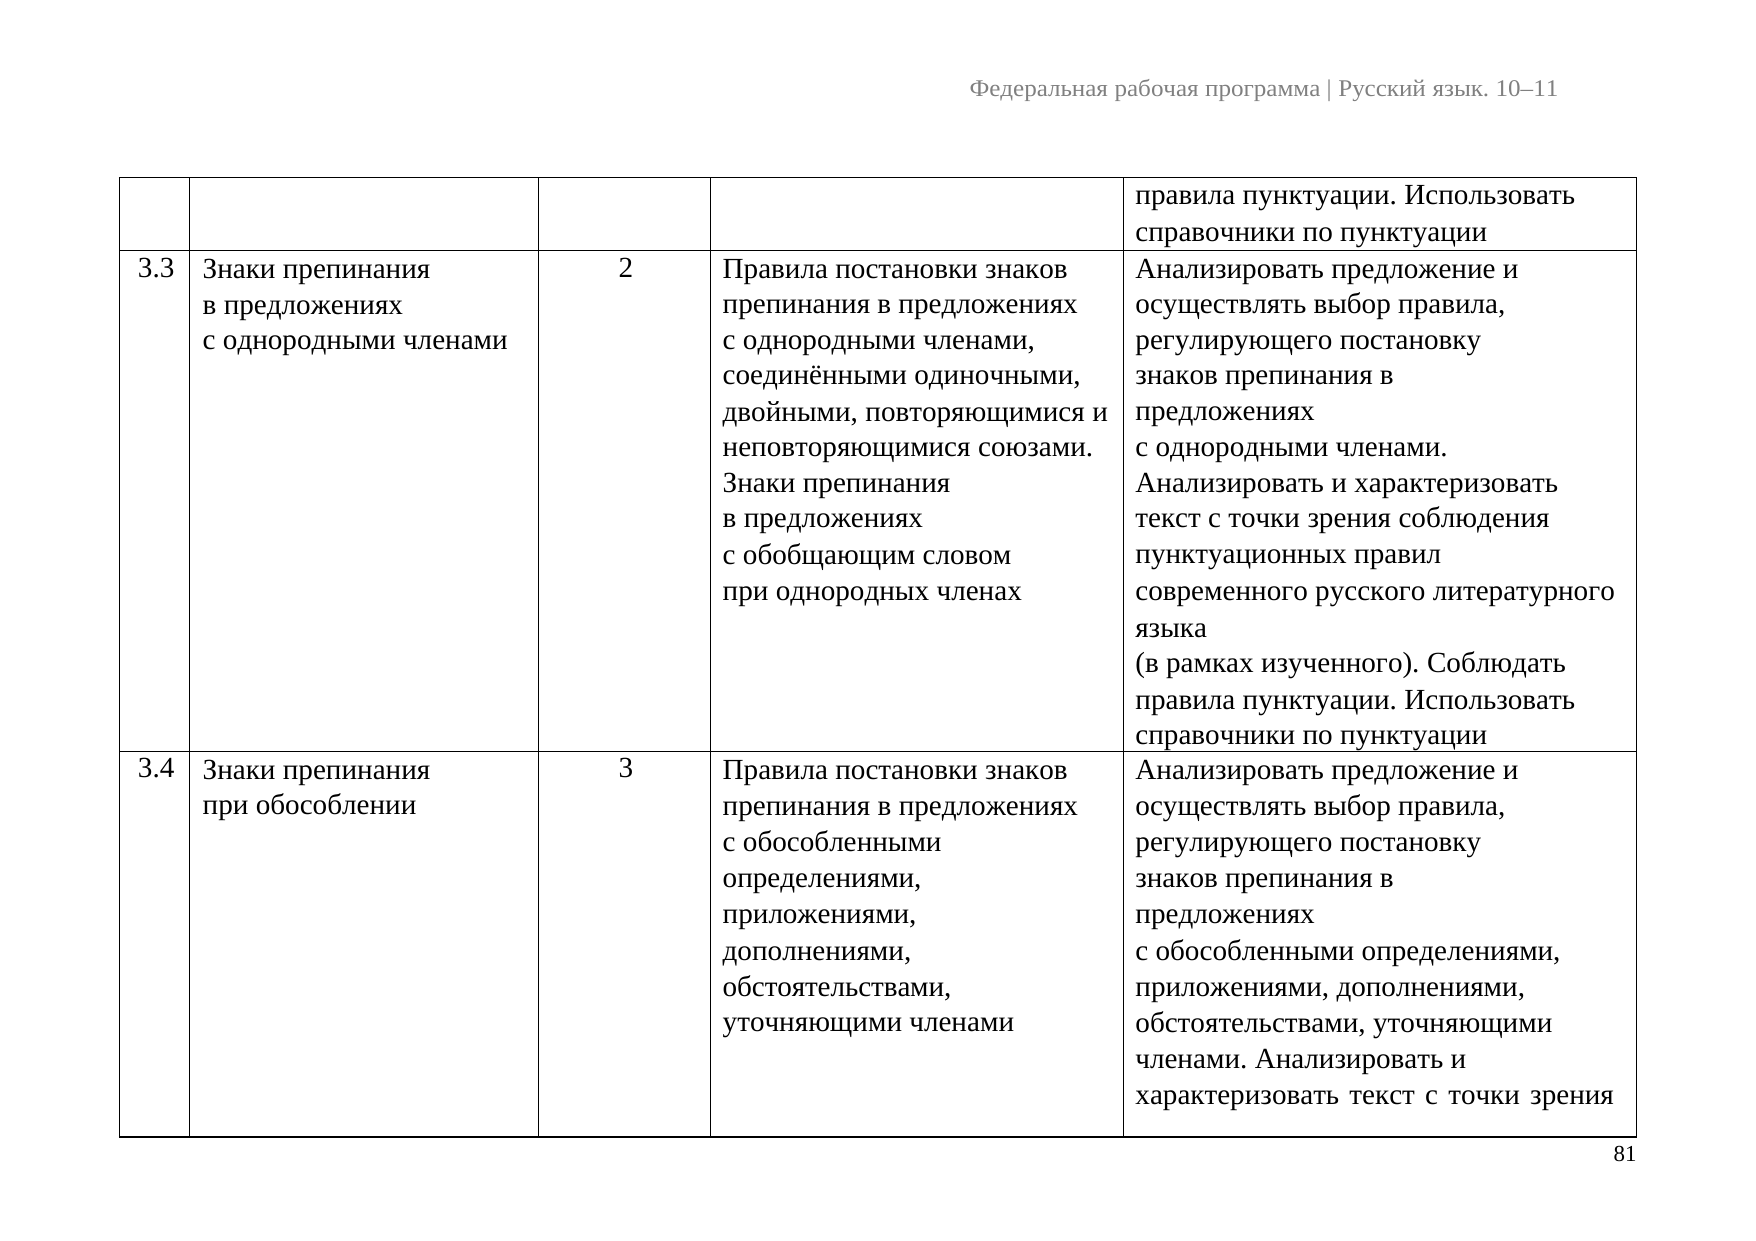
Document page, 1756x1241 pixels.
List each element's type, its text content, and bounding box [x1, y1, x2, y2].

table_cell Знаки препинания в предложениях с однородными членами [190, 251, 538, 751]
table_header [711, 178, 1123, 250]
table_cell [1124, 752, 1636, 1136]
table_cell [711, 752, 1123, 1136]
table_header правила пунктуации. Использовать справочники по пунктуации [1124, 178, 1636, 250]
table_cell 3.3 [120, 251, 189, 751]
table_header [190, 178, 538, 250]
table_header [120, 178, 189, 250]
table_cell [190, 752, 538, 1136]
table_header [539, 178, 710, 250]
table_cell 2 [539, 251, 710, 751]
table_cell Анализировать предложение и осуществлять выбор правила, регулирующего постановку знаков препинания в предложениях с однородными членами. Анализировать и характеризовать текст с точки зрения соблюдения пунктуационных правил современного русского литературного языка (в рамках изученного). Соблюдать правила пунктуации. Использовать справочники по пунктуации [1124, 251, 1636, 751]
table_cell 3.4 [120, 752, 189, 1136]
table_cell 3 [539, 752, 710, 1136]
table_cell Правила постановки знаков препинания в предложениях с однородными членами, соединёнными одиночными, двойными, повторяющимися и неповторяющимися союзами. Знаки препинания в предложениях с обобщающим словом при однородных членах [711, 251, 1123, 751]
